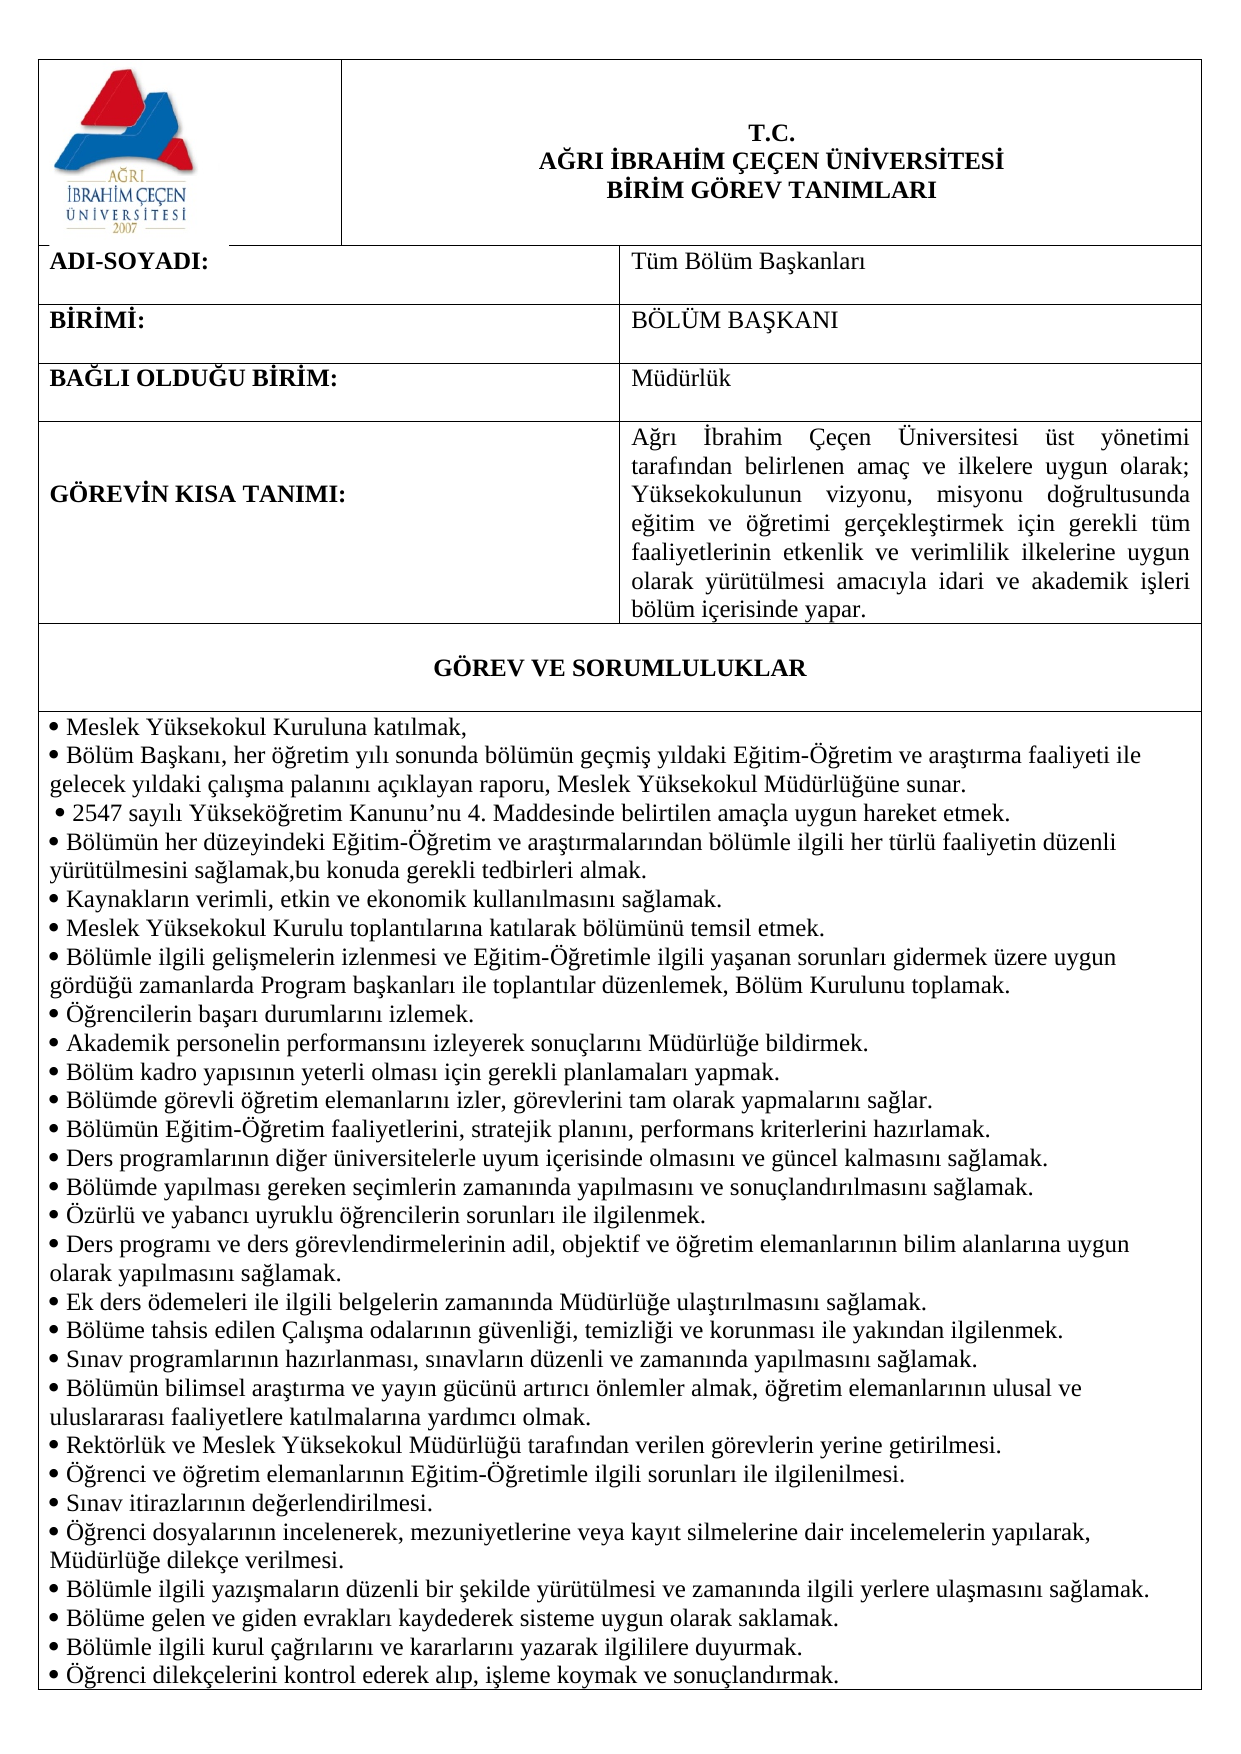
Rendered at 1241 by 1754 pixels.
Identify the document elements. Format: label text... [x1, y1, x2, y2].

table_cell GÖREVİN KISA TANIMI: [39, 422, 619, 623]
table_cell ADI-SOYADI: [39, 246, 619, 304]
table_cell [39, 712, 1201, 1689]
table_cell BİRİMİ: [39, 305, 619, 362]
picture [49, 60, 229, 246]
table_cell Müdürlük [620, 364, 1201, 421]
table_cell Ağrı İbrahim Çeçen Üniversitesi üst yönetimi tarafından belirlenen amaç ve ilkelere uygun olarak; Yüksekokulunun vizyonu, misyonu doğrultusunda eğitim ve öğretimi gerçekleştirmek için gerekli tüm faaliyetlerinin etkenlik ve verimlilik ilkelerine uygun olarak yürütülmesi amacıyla idari ve akademik işleri bölüm içerisinde yapar. [620, 422, 1201, 623]
table_header [229, 60, 341, 245]
table_cell BÖLÜM BAŞKANI [620, 305, 1201, 362]
table_header [39, 60, 49, 245]
table_cell Tüm Bölüm Başkanları [620, 246, 1201, 304]
table_header T.C. AĞRI İBRAHİM ÇEÇEN ÜNİVERSİTESİ BİRİM GÖREV TANIMLARI [342, 60, 1201, 245]
table_cell BAĞLI OLDUĞU BİRİM: [39, 364, 619, 421]
table_cell GÖREV VE SORUMLULUKLAR [39, 624, 1201, 711]
